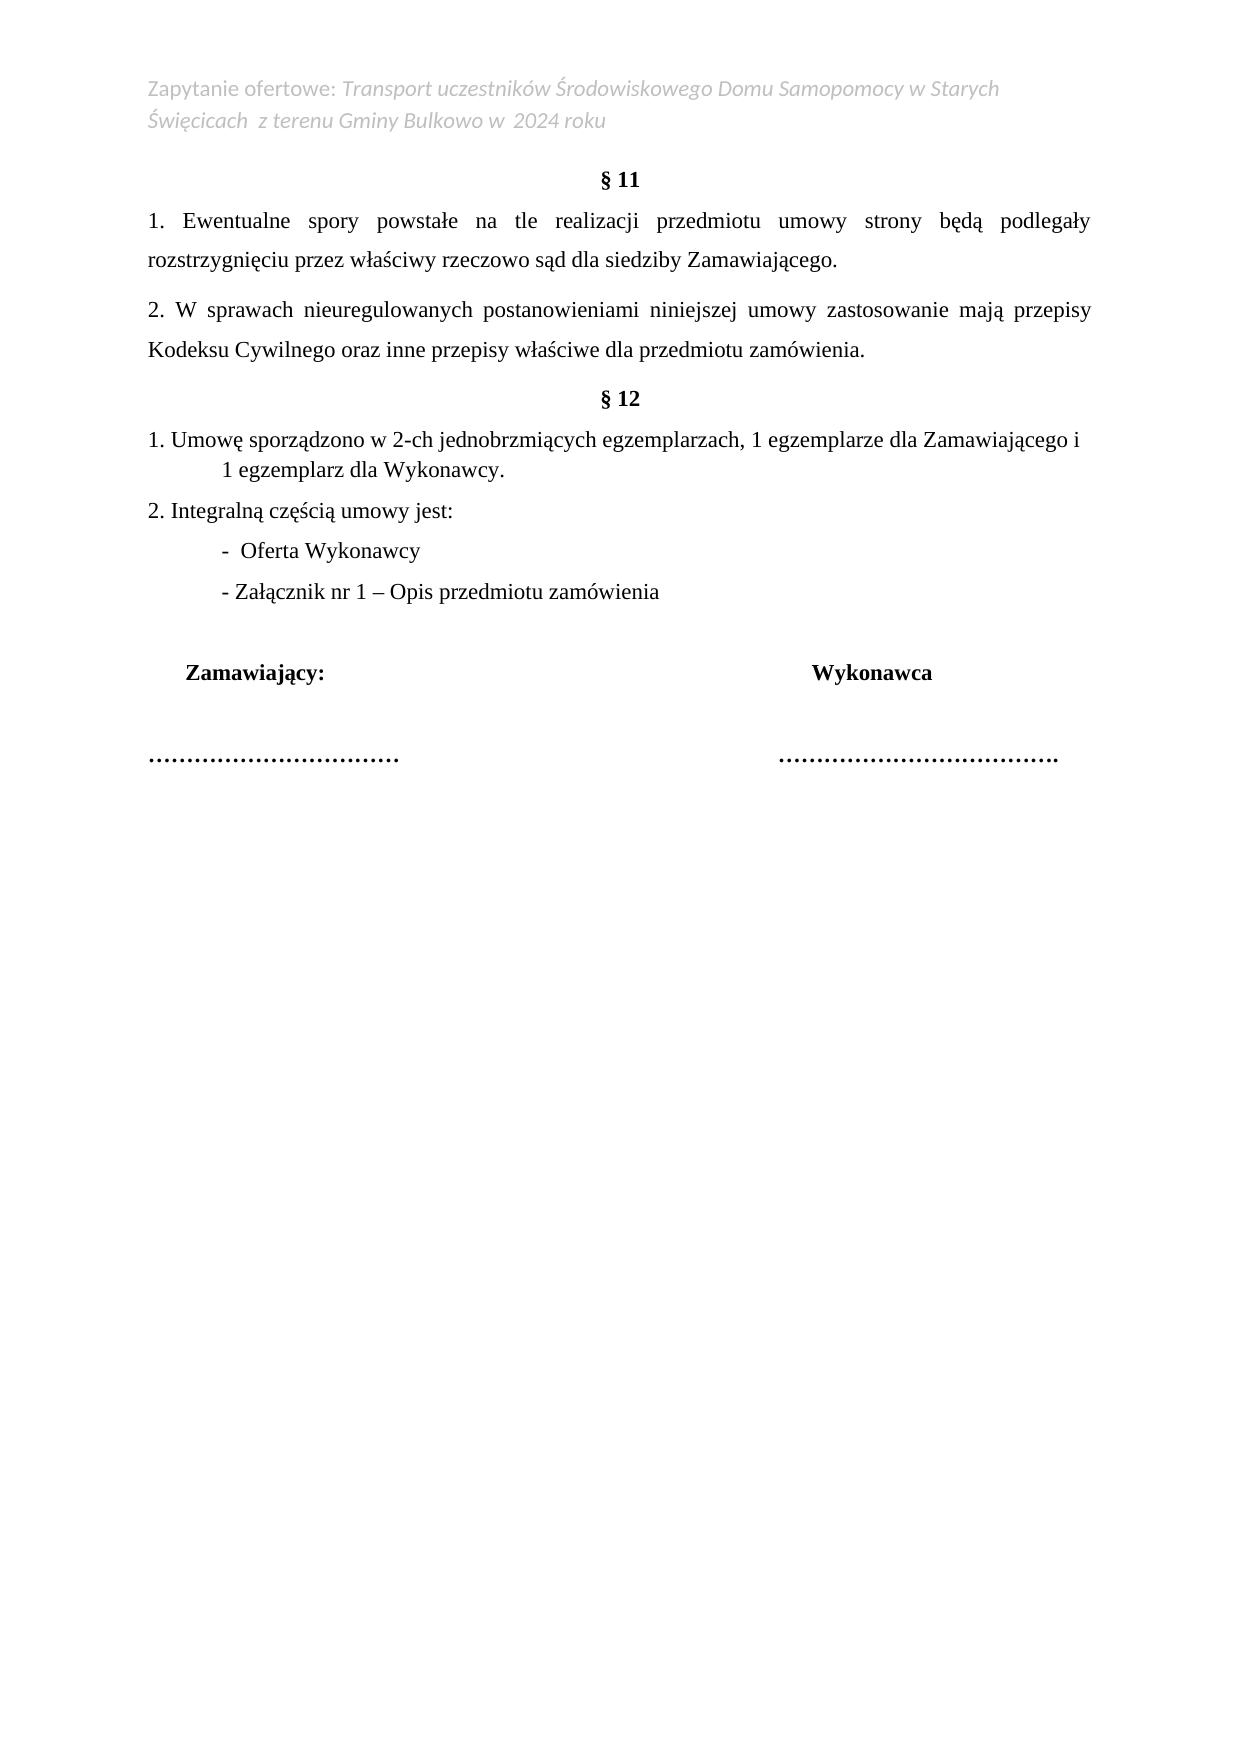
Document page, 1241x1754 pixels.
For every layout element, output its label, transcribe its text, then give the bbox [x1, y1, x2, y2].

text 1. Ewentualne spory powstałe na tle realizacji przedmiotu umowy strony będą podlegały rozstrzygnięciu przez właściwy rzeczowo sąd dla siedziby Zamawiającego. [148, 207, 1093, 273]
text § 12 [148, 386, 1093, 412]
text Zamawiający: Wykonawca [148, 659, 1093, 686]
text 2. W sprawach nieuregulowanych postanowieniami niniejszej umowy zastosowanie mają przepisy Kodeksu Cywilnego oraz inne przepisy właściwe dla przedmiotu zamówienia. [148, 296, 1093, 362]
text …………………………… ………………………………. [148, 741, 1093, 767]
text - Oferta Wykonawcy [148, 538, 1093, 564]
text § 11 [148, 166, 1093, 192]
text 2. Integralną częścią umowy jest: [148, 497, 1093, 523]
text - Załącznik nr 1 – Opis przedmiotu zamówienia [148, 578, 1093, 604]
text 1. Umowę sporządzono w 2-ch jednobrzmiących egzemplarzach, 1 egzemplarze dla Zamawiającego i 1 egzemplarz dla Wykonawcy. [148, 426, 1093, 483]
